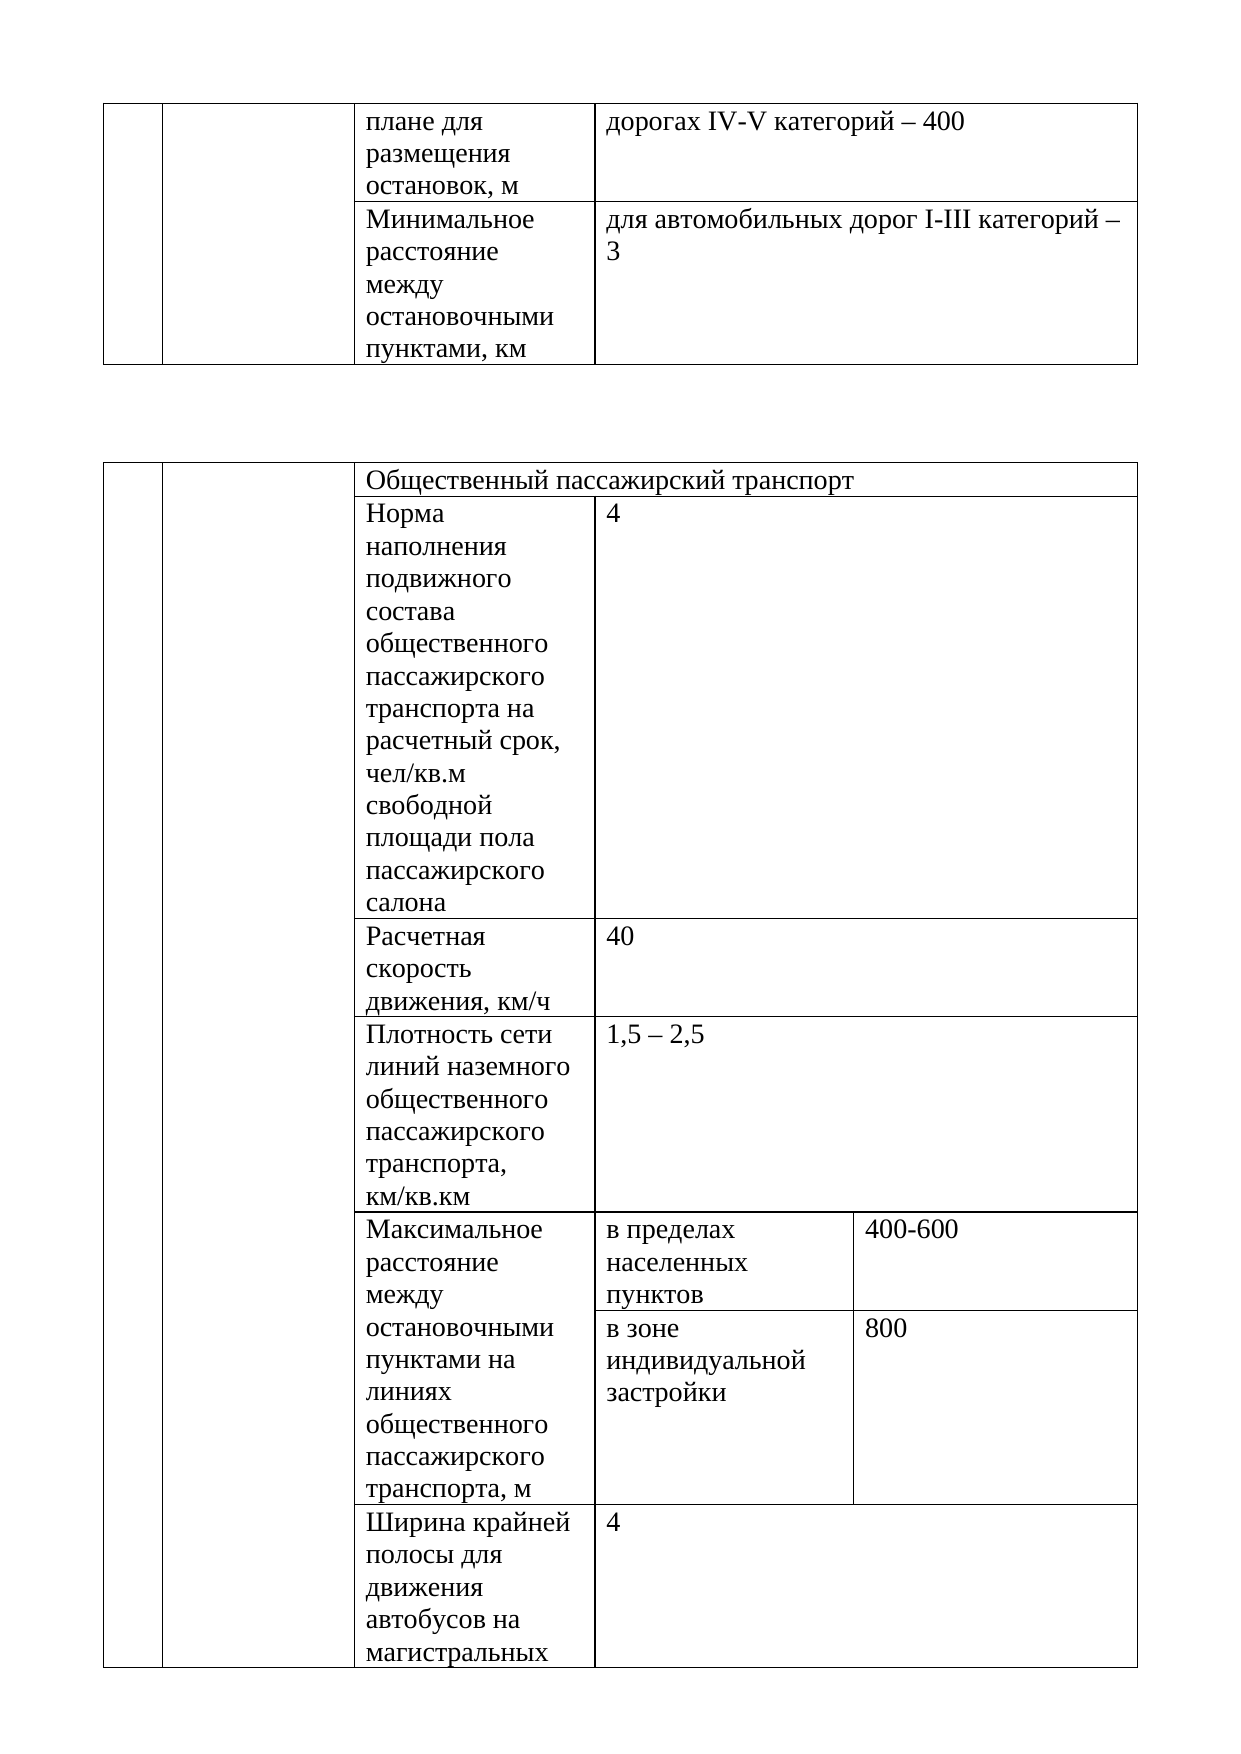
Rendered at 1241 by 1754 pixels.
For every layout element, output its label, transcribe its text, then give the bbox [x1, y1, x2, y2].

table_cell Расчетная скорость движения, км/ч [355, 919, 594, 1016]
table_cell Минимальное расстояние между остановочными пунктами, км [355, 202, 594, 364]
table_header [104, 463, 162, 1667]
table_cell в пределах населенных пунктов [596, 1213, 853, 1309]
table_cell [355, 104, 594, 201]
table_cell 4 [596, 1505, 1137, 1667]
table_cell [596, 104, 1137, 201]
table_cell [104, 104, 162, 364]
table_cell для автомобильных дорог I-III категорий – 3 [596, 202, 1137, 364]
table_cell Плотность сети линий наземного общественного пассажирского транспорта, км/кв.км [355, 1017, 594, 1211]
table_cell [163, 104, 354, 364]
table_cell 800 [854, 1311, 1137, 1504]
table_cell в зоне индивидуальной застройки [596, 1311, 853, 1504]
table_cell Максимальное расстояние между остановочными пунктами на линиях общественного пассажирского транспорта, м [355, 1213, 594, 1504]
table_header [163, 463, 354, 1667]
table_cell 400-600 [854, 1213, 1137, 1309]
table_cell Норма наполнения подвижного состава общественного пассажирского транспорта на расчетный срок, чел/кв.м свободной площади пола пассажирского салона [355, 497, 594, 918]
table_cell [355, 1505, 594, 1667]
table_header Общественный пассажирский транспорт [355, 463, 1137, 496]
table_cell 1,5 – 2,5 [596, 1017, 1137, 1211]
table_cell 40 [596, 919, 1137, 1016]
table_cell 4 [596, 497, 1137, 918]
